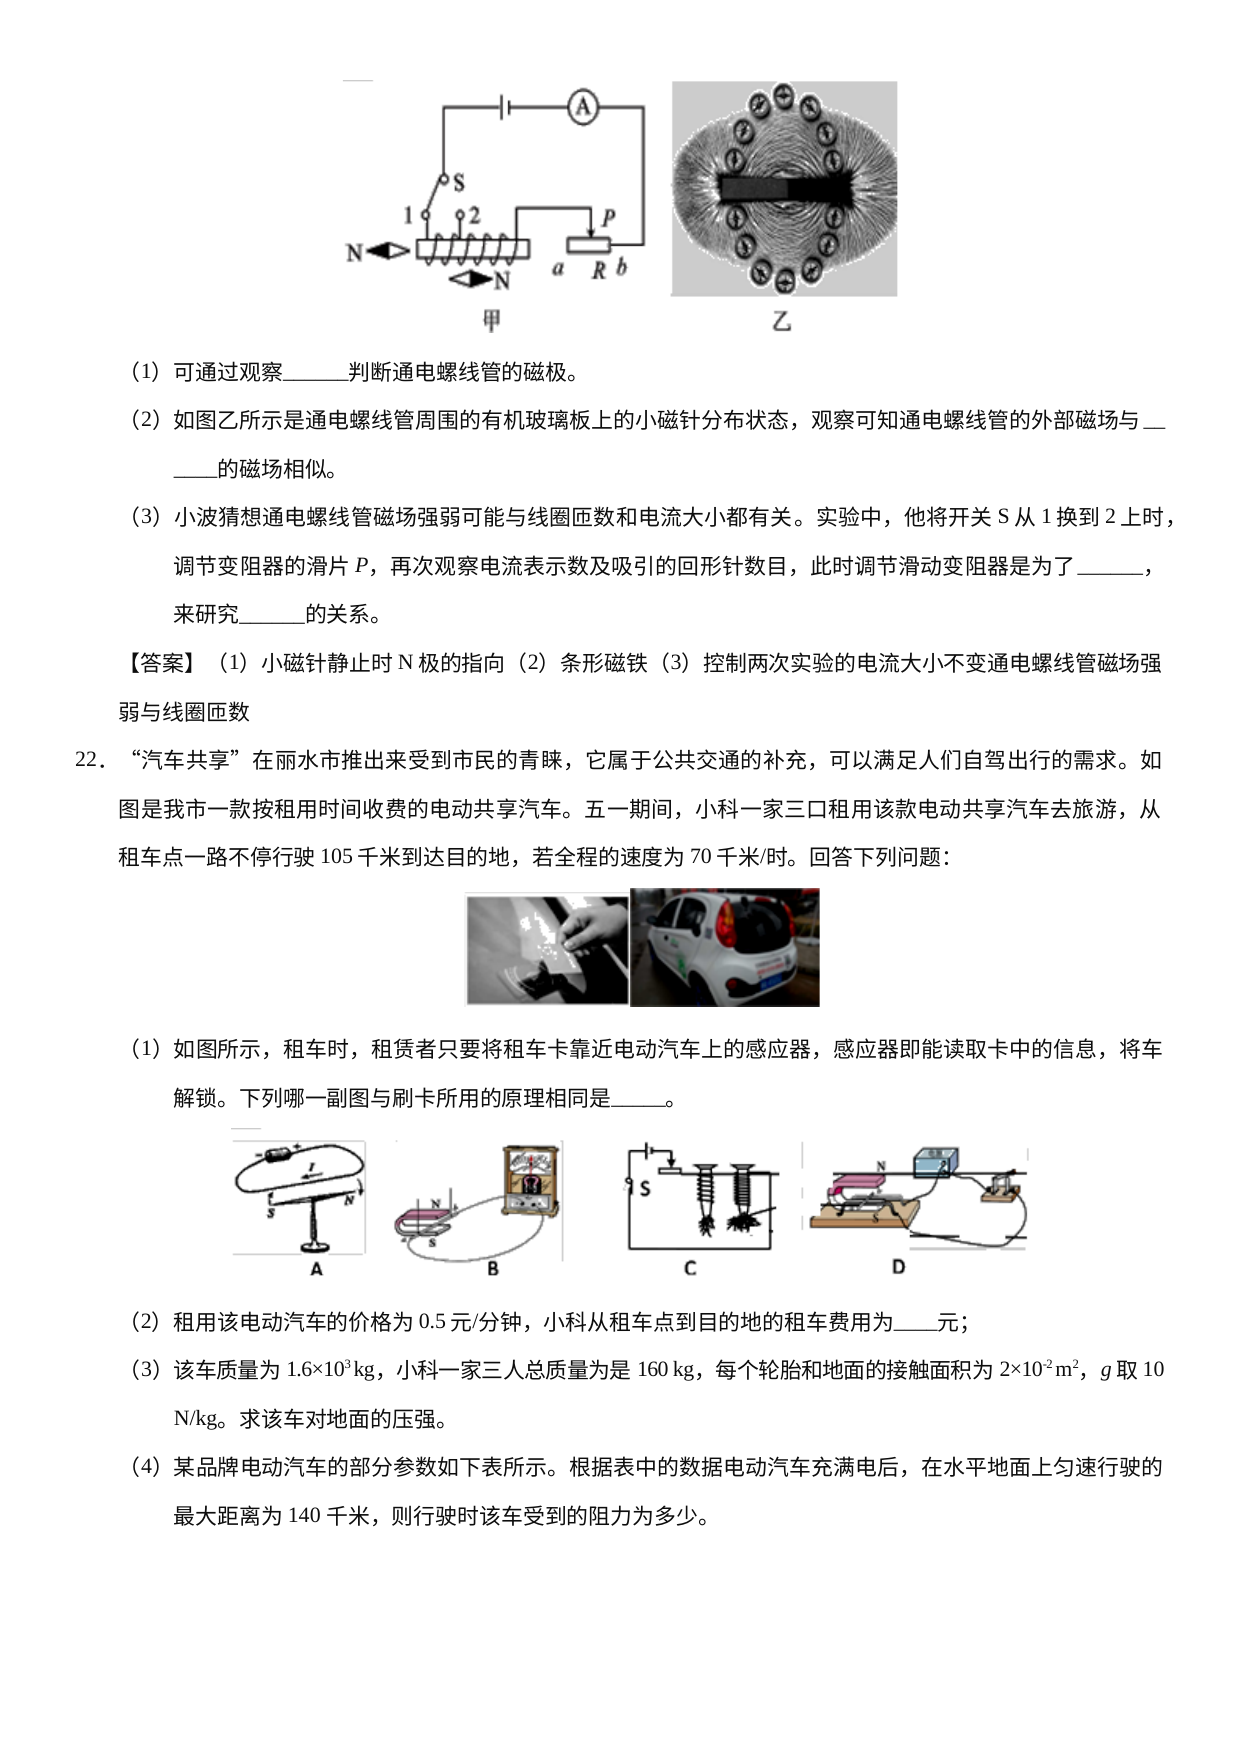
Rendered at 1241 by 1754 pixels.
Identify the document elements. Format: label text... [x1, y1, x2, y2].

text 【答案】（1）小磁针静止时N极的指向（2）条形磁铁（3）控制两次实验的电流大小不变通电螺线管磁场强弱与线圈匝数 [119, 645, 1165, 727]
text （2）如图乙所示是通电螺线管周围的有机玻璃板上的小磁针分布状态，观察可知通电螺线管的外部磁场与______的磁场相似。 [119, 402, 1165, 484]
text （3）该车质量为1.6×103 kg，小科一家三人总质量为是160 kg，每个轮胎和地面的接触面积为2×10-2 m2，g取10 N/kg。求该车对地面的压强。 [119, 1353, 1165, 1434]
text （2）租用该电动汽车的价格为0.5元/分钟，小科从租车点到目的地的租车费用为____元； [119, 1304, 1165, 1337]
picture [342, 80, 898, 333]
picture [231, 1128, 1054, 1290]
text （4）某品牌电动汽车的部分参数如下表所示。根据表中的数据电动汽车充满电后，在水平地面上匀速行驶的最大距离为 140 千米，则行驶时该车受到的阻力为多少。 [119, 1450, 1165, 1531]
text 22．“汽车共享”在丽水市推出来受到市民的青睐，它属于公共交通的补充，可以满足人们自驾出行的需求。如图是我市一款按租用时间收费的电动共享汽车。五一期间，小科一家三口租用该款电动共享汽车去旅游，从租车点一路不停行驶105千米到达目的地，若全程的速度为70千米/时。回答下列问题： [75, 742, 1165, 872]
text （3）小波猜想通电螺线管磁场强弱可能与线圈匝数和电流大小都有关。实验中，他将开关S从1换到2上时，调节变阻器的滑片P，再次观察电流表示数及吸引的回形针数目，此时调节滑动变阻器是为了______，来研究______的关系。 [119, 499, 1165, 629]
text （1）可通过观察______判断通电螺线管的磁极。 [119, 354, 1165, 387]
picture [464, 888, 820, 1007]
text （1）如图所示，租车时，租赁者只要将租车卡靠近电动汽车上的感应器，感应器即能读取卡中的信息，将车解锁。下列哪一副图与刷卡所用的原理相同是_____。 [119, 1032, 1165, 1113]
